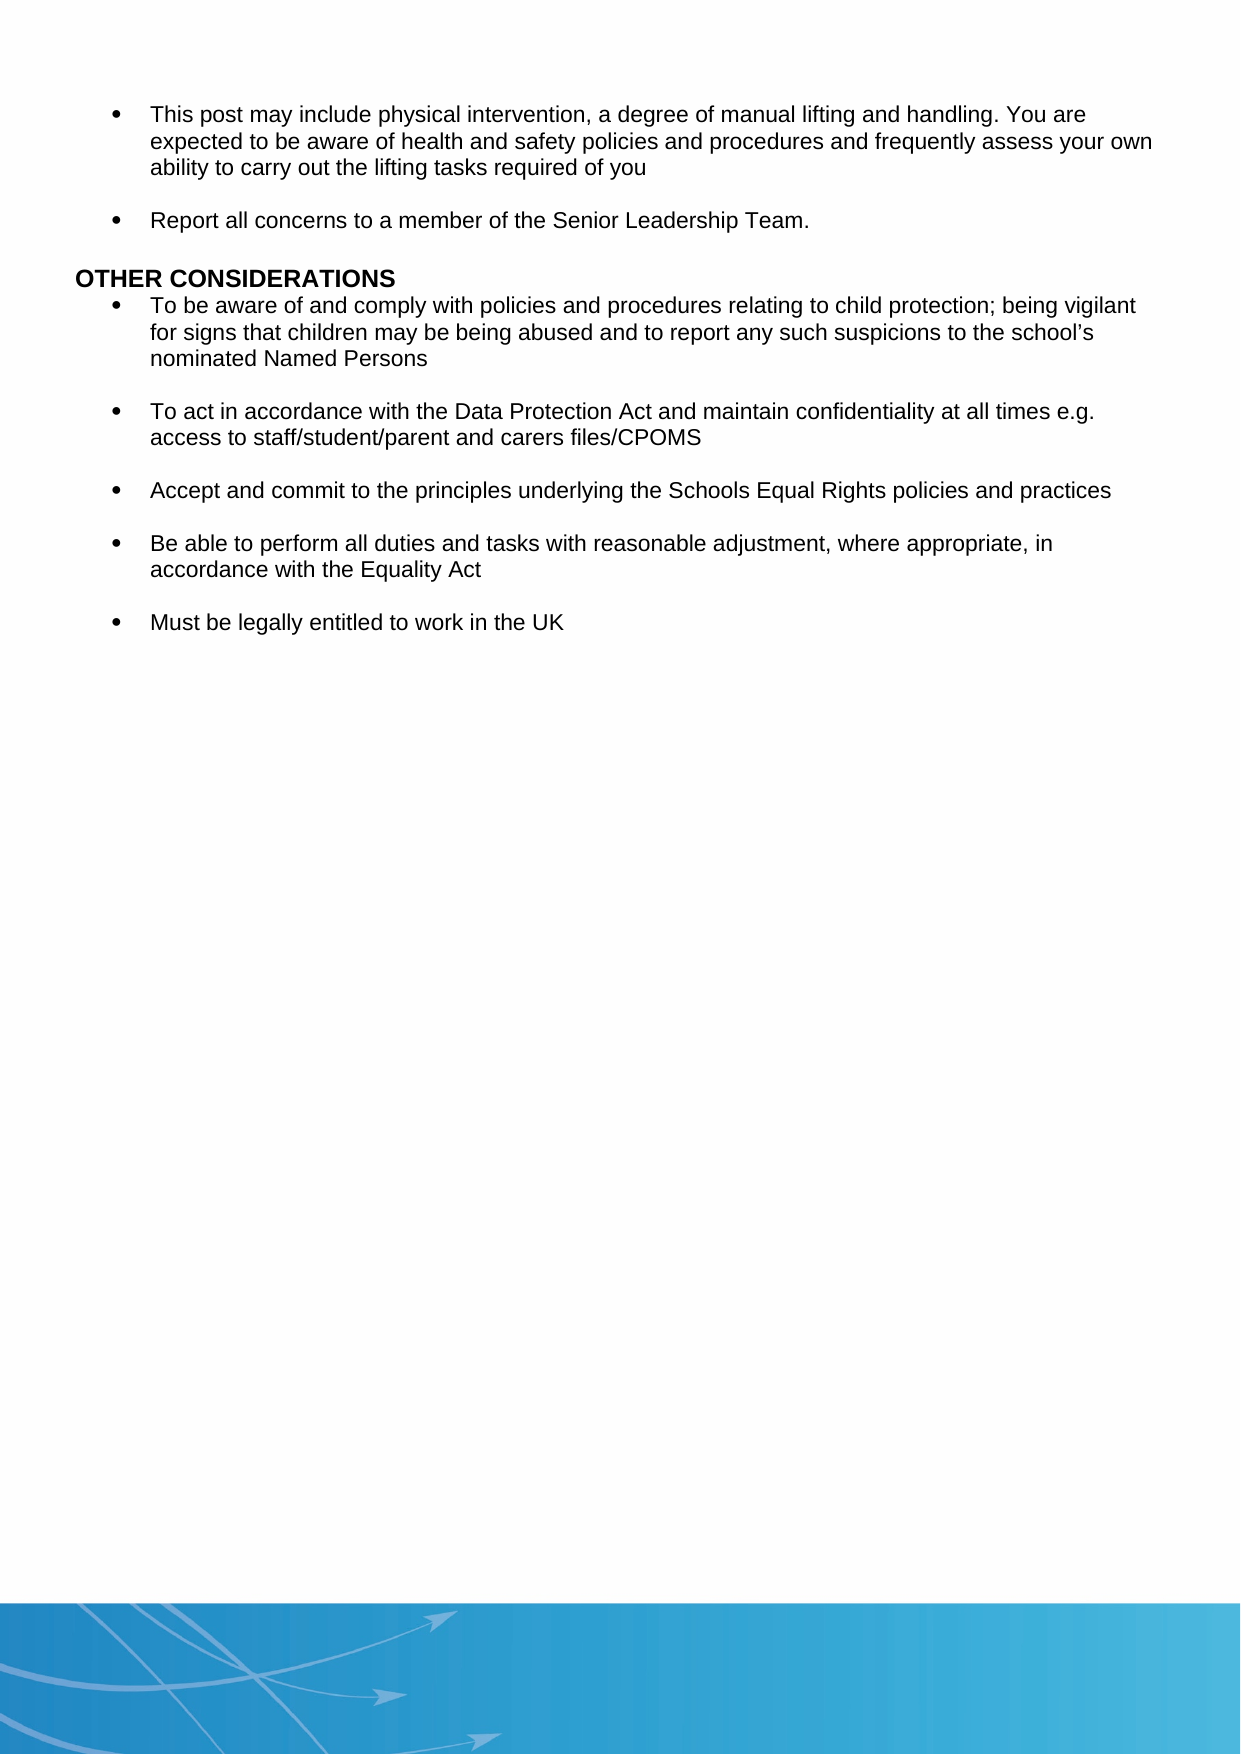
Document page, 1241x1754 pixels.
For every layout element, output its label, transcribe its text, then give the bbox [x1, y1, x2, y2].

list Report all concerns to a member of the Senior Leadership Team. [112, 207, 1165, 233]
picture [0, 0, 1241, 1754]
list Be able to perform all duties and tasks with reasonable adjustment, where appropriate, in accordance with the Equality Act [112, 529, 1165, 582]
list Must be legally entitled to work in the UK [112, 609, 1165, 635]
list This post may include physical intervention, a degree of manual lifting and handling. You are expected to be aware of health and safety policies and procedures and frequently assess your own ability to carry out the lifting tasks required of you [112, 101, 1165, 180]
text Other considerations [75, 264, 1165, 292]
list To be aware of and comply with policies and procedures relating to child protection; being vigilant for signs that children may be being abused and to report any such suspicions to the school’s nominated Named Persons [112, 292, 1165, 371]
list To act in accordance with the Data Protection Act and maintain confidentiality at all times e.g. access to staff/student/parent and carers files/CPOMS [112, 398, 1165, 451]
list Accept and commit to the principles underlying the Schools Equal Rights policies and practices [112, 477, 1165, 503]
